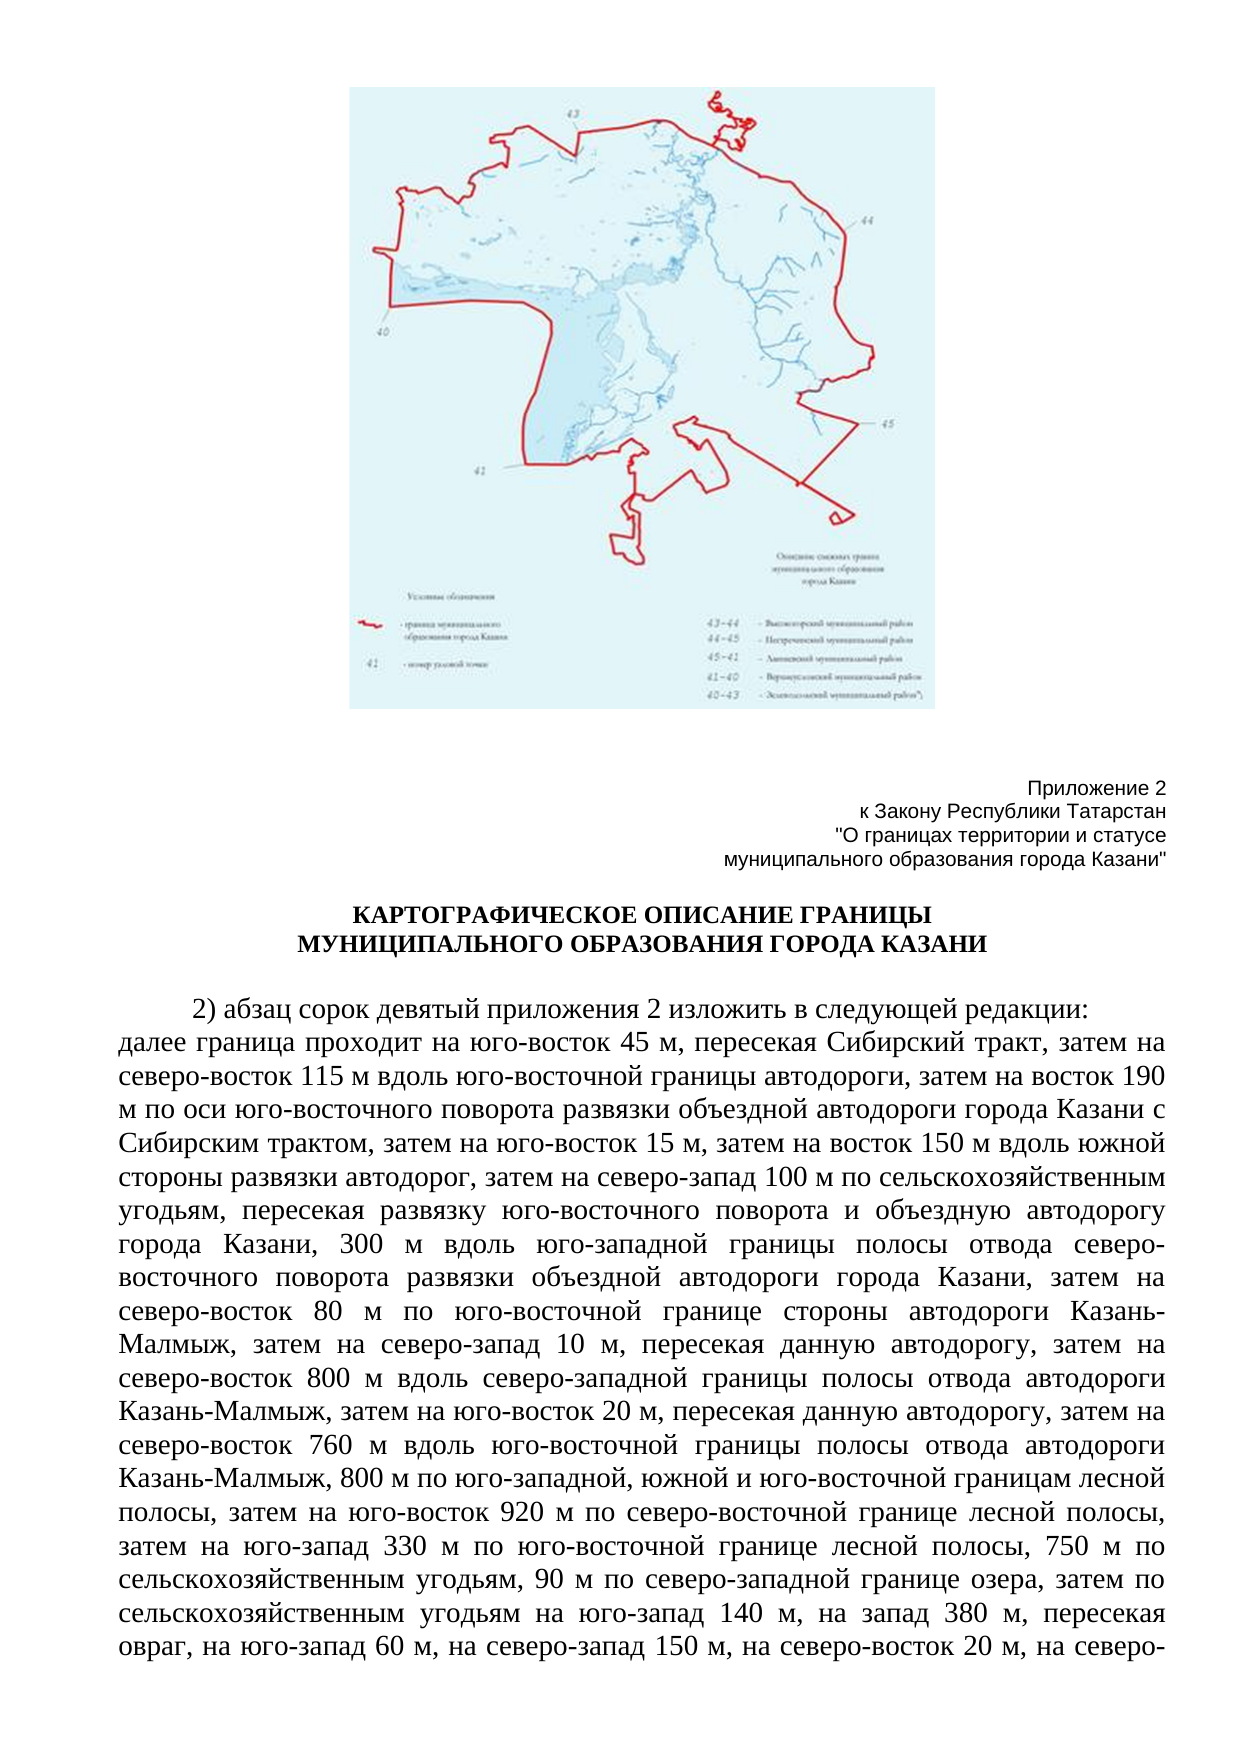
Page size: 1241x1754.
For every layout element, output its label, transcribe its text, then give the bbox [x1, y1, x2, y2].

text 2) абзац сорок девятый приложения 2 изложить в следующей редакции: [118, 991, 1167, 1024]
text к Закону Республики Татарстан [118, 799, 1167, 823]
picture [349, 87, 936, 709]
text "О границах территории и статусе [118, 823, 1167, 847]
text КАРТОГРАФИЧЕСКОЕ ОПИСАНИЕ ГРАНИЦЫ [118, 900, 1167, 929]
text МУНИЦИПАЛЬНОГО ОБРАЗОВАНИЯ ГОРОДА КАЗАНИ [118, 929, 1167, 957]
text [118, 1024, 1167, 1662]
text муниципального образования города Казани" [118, 847, 1167, 871]
text Приложение 2 [118, 775, 1167, 799]
